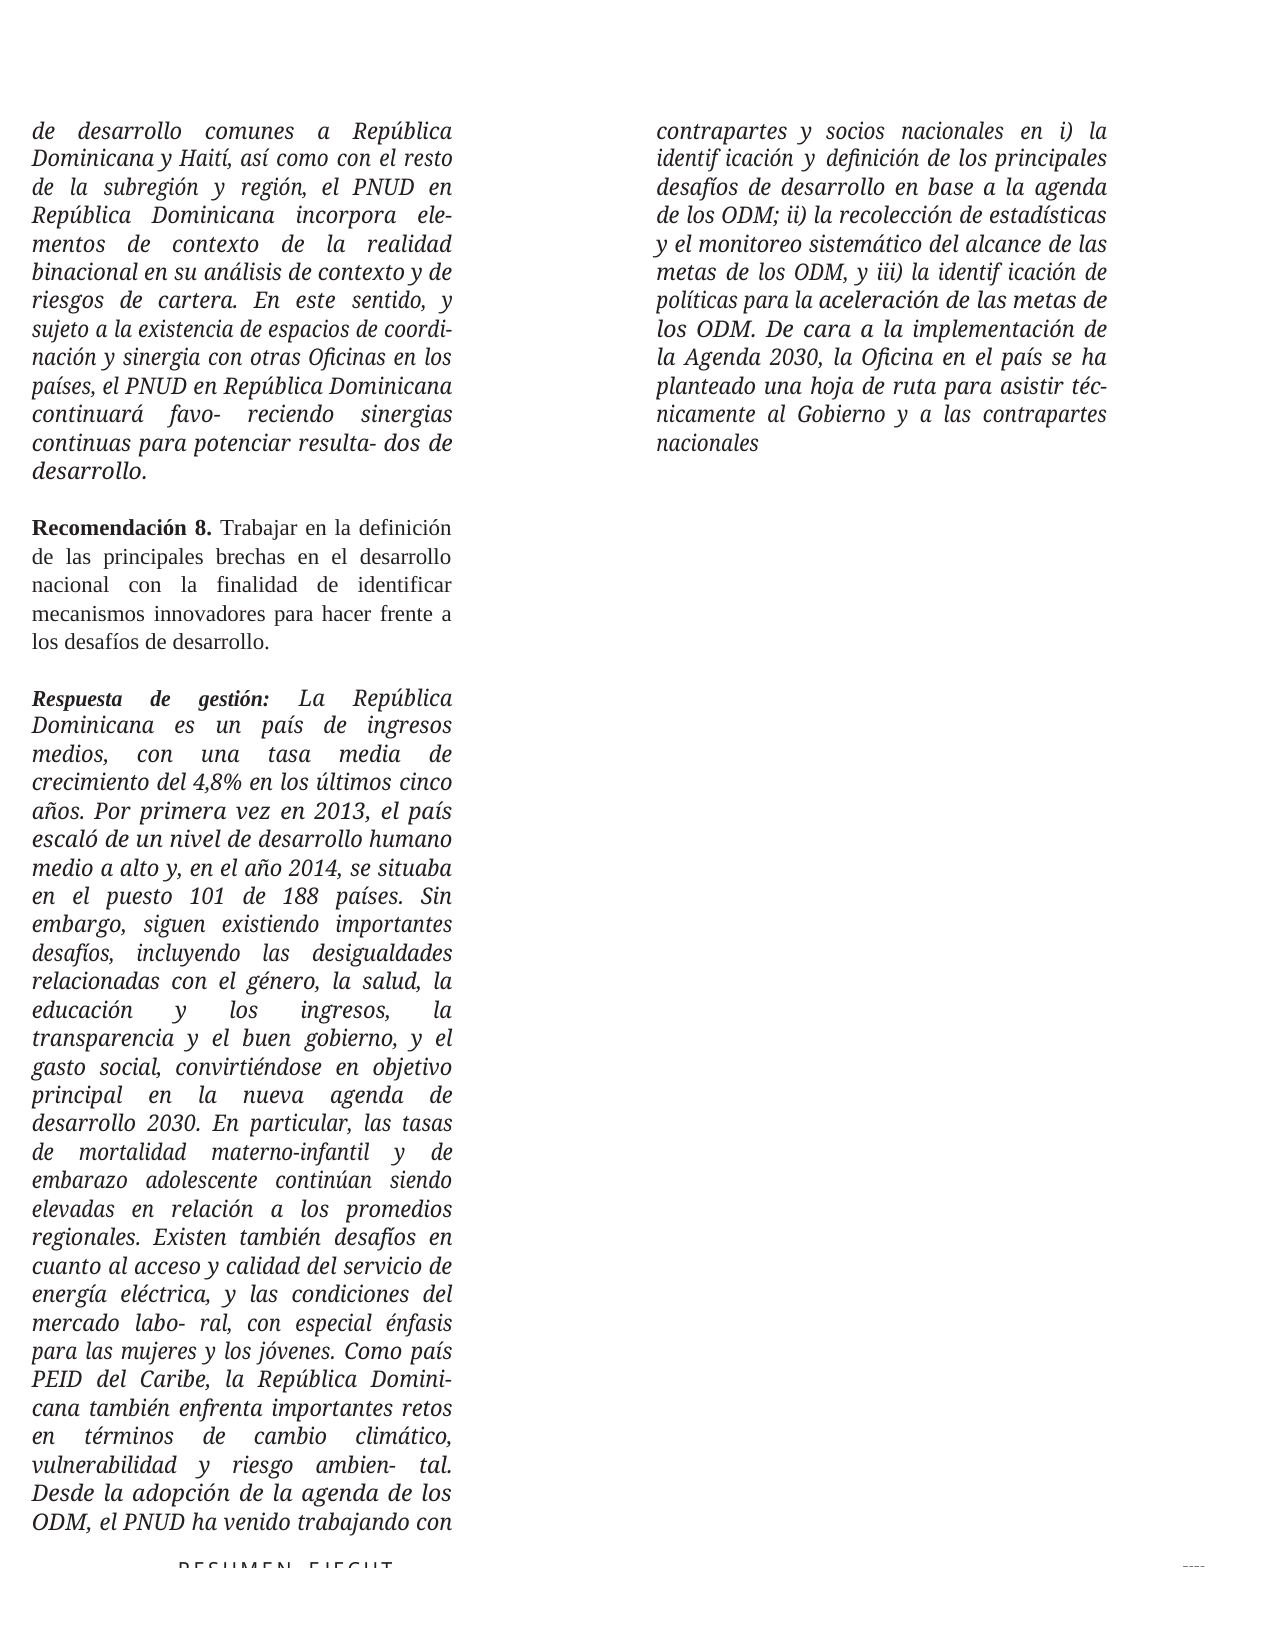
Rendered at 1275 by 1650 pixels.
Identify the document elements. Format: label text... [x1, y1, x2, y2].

text de desarrollo comunes a República Dominicana y Haití, así como con el resto de la subregión y región, el PNUD en República Dominicana incorpora ele- mentos de contexto de la realidad binacional en su análisis de contexto y de riesgos de cartera. En este sentido, y sujeto a la existencia de espacios de coordi- nación y sinergia con otras Oficinas en los países, el PNUD en República Dominicana continuará favo- reciendo sinergias continuas para potenciar resulta- dos de desarrollo. [32, 117, 453, 486]
text Respuesta de gestión: La República Dominicana es un país de ingresos medios, con una tasa media de crecimiento del 4,8% en los últimos cinco años. Por primera vez en 2013, el país escaló de un nivel de desarrollo humano medio a alto y, en el año 2014, se situaba en el puesto 101 de 188 países. Sin embargo, siguen existiendo importantes desafíos, incluyendo las desigualdades relacionadas con el género, la salud, la educación y los ingresos, la transparencia y el buen gobierno, y el gasto social, convirtiéndose en objetivo principal en la nueva agenda de desarrollo 2030. En particular, las tasas de mortalidad materno-infantil y de embarazo adolescente continúan siendo elevadas en relación a los promedios regionales. Existen también desafíos en cuanto al acceso y calidad del servicio de energía eléctrica, y las condiciones del mercado labo- ral, con especial énfasis para las mujeres y los jóvenes. Como país PEID del Caribe, la República Domini- cana también enfrenta importantes retos en términos de cambio climático, vulnerabilidad y riesgo ambien- tal. Desde la adopción de la agenda de los ODM, el PNUD ha venido trabajando con contrapartes y socios nacionales en i) la identif icación y definición de los principales desafíos de desarrollo en base a la agenda de los ODM; ii) la recolección de estadísticas y el monitoreo sistemático del alcance de las metas de los ODM, y iii) la identif icación de políticas para la aceleración de las metas de los ODM. De cara a la implementación de la Agenda 2030, la Oficina en el país se ha planteado una hoja de ruta para asistir téc- nicamente al Gobierno y a las contrapartes nacionales [32, 684, 452, 1537]
text Respuesta de gestión: La República Dominicana es un país de ingresos medios, con una tasa media de crecimiento del 4,8% en los últimos cinco años. Por primera vez en 2013, el país escaló de un nivel de desarrollo humano medio a alto y, en el año 2014, se situaba en el puesto 101 de 188 países. Sin embargo, siguen existiendo importantes desafíos, incluyendo las desigualdades relacionadas con el género, la salud, la educación y los ingresos, la transparencia y el buen gobierno, y el gasto social, convirtiéndose en objetivo principal en la nueva agenda de desarrollo 2030. En particular, las tasas de mortalidad materno-infantil y de embarazo adolescente continúan siendo elevadas en relación a los promedios regionales. Existen también desafíos en cuanto al acceso y calidad del servicio de energía eléctrica, y las condiciones del mercado labo- ral, con especial énfasis para las mujeres y los jóvenes. Como país PEID del Caribe, la República Domini- cana también enfrenta importantes retos en términos de cambio climático, vulnerabilidad y riesgo ambien- tal. Desde la adopción de la agenda de los ODM, el PNUD ha venido trabajando con contrapartes y socios nacionales en i) la identif icación y definición de los principales desafíos de desarrollo en base a la agenda de los ODM; ii) la recolección de estadísticas y el monitoreo sistemático del alcance de las metas de los ODM, y iii) la identif icación de políticas para la aceleración de las metas de los ODM. De cara a la implementación de la Agenda 2030, la Oficina en el país se ha planteado una hoja de ruta para asistir téc- nicamente al Gobierno y a las contrapartes nacionales [656, 117, 1107, 458]
text Recomendación 8. Trabajar en la definición de las principales brechas en el desarrollo nacional con la finalidad de identificar mecanismos innovadores para hacer frente a los desafíos de desarrollo. [32, 514, 452, 654]
